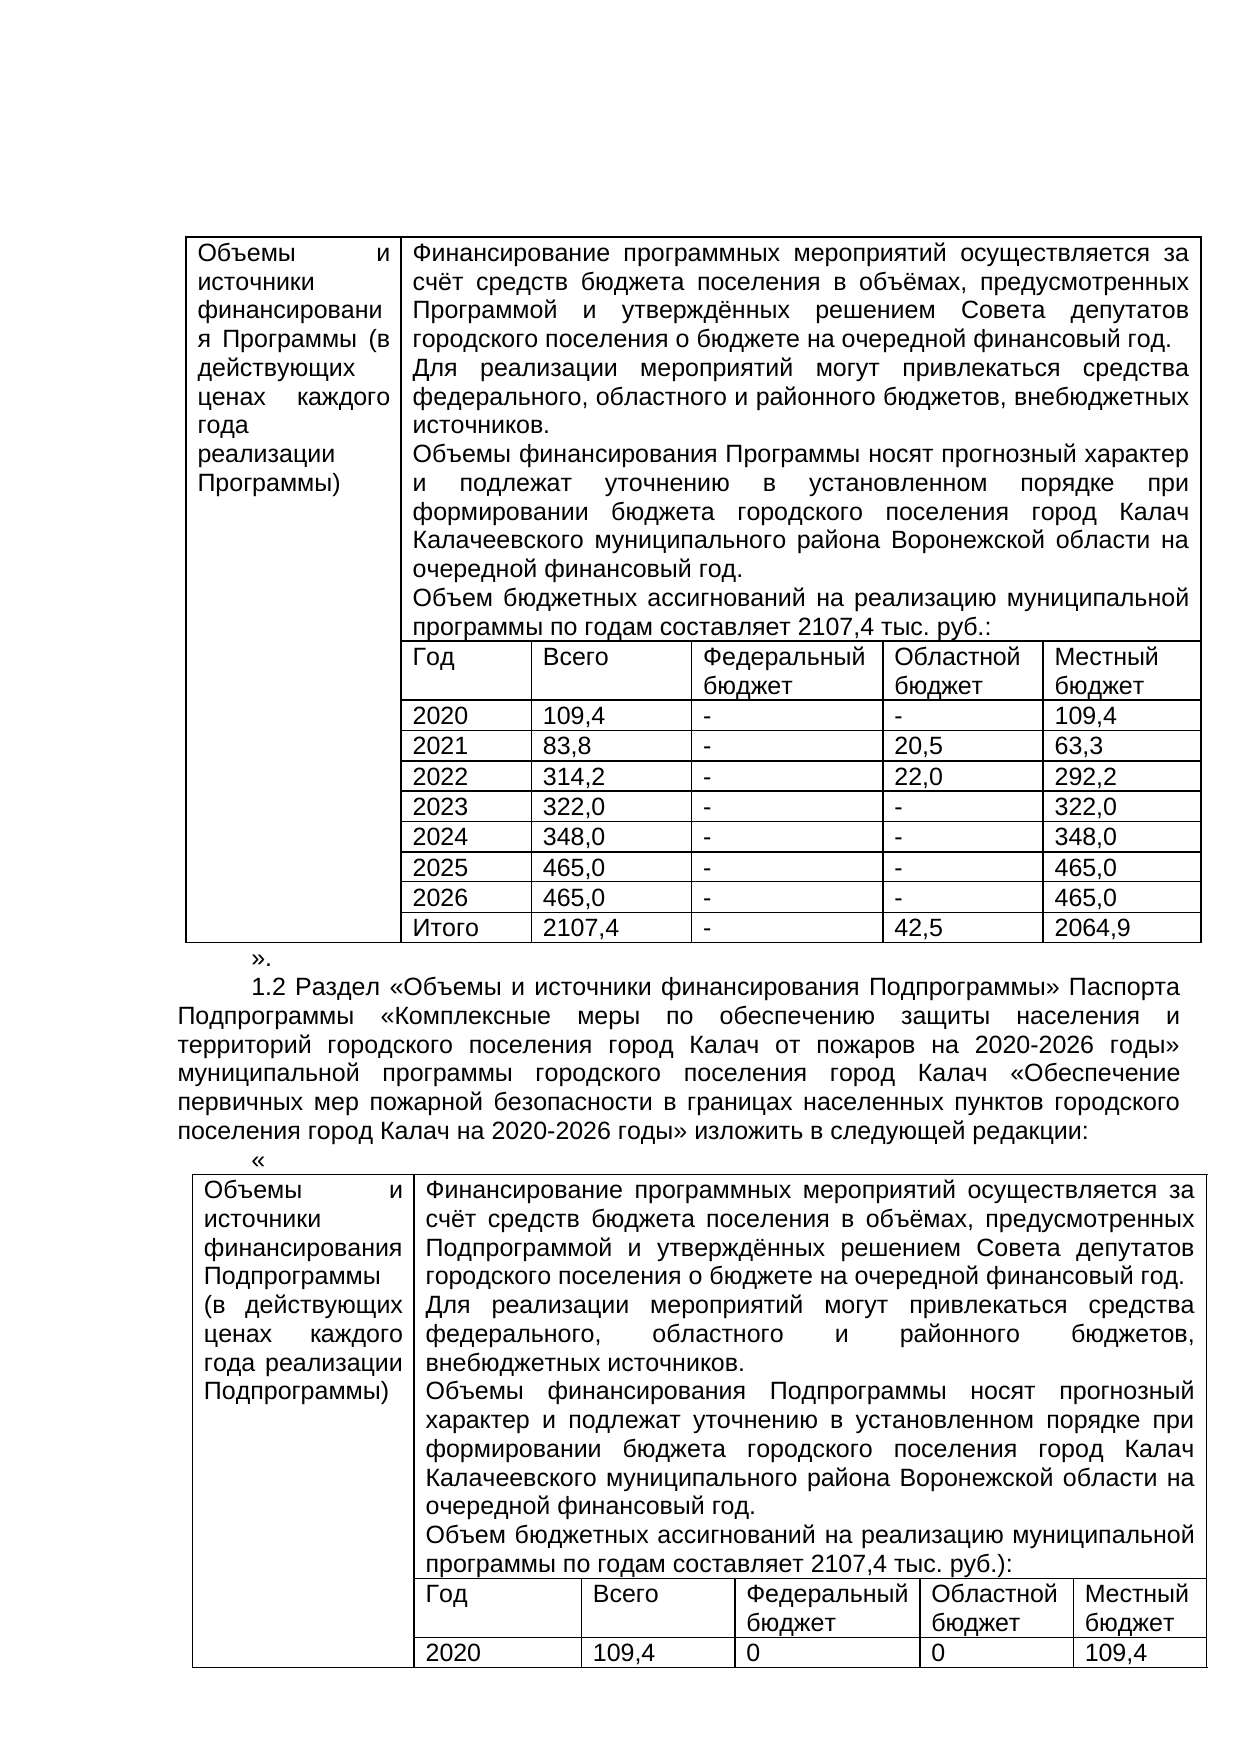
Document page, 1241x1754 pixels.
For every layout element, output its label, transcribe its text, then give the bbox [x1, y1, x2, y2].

text 1.2 Раздел «Объемы и источники финансирования Подпрограммы» Паспорта Подпрограммы «Комплексные меры по обеспечению защиты населения и территорий городского поселения город Калач от пожаров на 2020-2026 годы» муниципальной программы городского поселения город Калач «Обеспечение первичных мер пожарной безопасности в границах населенных пунктов городского поселения город Калач на 2020-2026 годы» изложить в следующей редакции: [177, 972, 1181, 1145]
table_cell 2020 [415, 1638, 581, 1667]
table_cell 0 [921, 1638, 1073, 1667]
table_cell 2020 [402, 701, 531, 730]
table_cell 63,3 [1044, 731, 1200, 760]
table_cell Год [402, 642, 531, 699]
table_cell 292,2 [1044, 762, 1200, 790]
table_cell Всего [532, 642, 691, 699]
table_cell 465,0 [532, 853, 691, 881]
table_cell - [884, 882, 1042, 912]
table_cell - [884, 701, 1042, 730]
table_cell 2021 [402, 731, 531, 760]
table_cell 322,0 [532, 792, 691, 821]
table_cell - [692, 731, 882, 760]
table_cell 322,0 [1044, 792, 1200, 821]
text ». [177, 943, 1181, 972]
table_cell - [692, 701, 882, 730]
table_header Финансирование программных мероприятий осуществляется за счёт средств бюджета поселения в объёмах, предусмотренных Программой и утверждённых решением Совета депутатов городского поселения о бюджете на очередной финансовый год. Для реализации мероприятий могут привлекаться средства федерального, областного и районного бюджетов, внебюджетных источников. Объемы финансирования Программы носят прогнозный характер и подлежат уточнению в установленном порядке при формировании бюджета городского поселения город Калач Калачеевского муниципального района Воронежской области на очередной финансовый год. Объем бюджетных ассигнований на реализацию муниципальной программы по годам составляет 2107,4 тыс. руб.: [402, 238, 1200, 640]
table_header Объемы и источники финансирования Подпрограммы (в действующих ценах каждого года реализации Подпрограммы) [193, 1175, 413, 1667]
table_cell 348,0 [532, 822, 691, 851]
table_cell 22,0 [884, 762, 1042, 790]
table_cell 83,8 [532, 731, 691, 760]
table_cell 0 [736, 1638, 919, 1667]
table_cell 2064,9 [1044, 913, 1200, 942]
table_cell - [692, 913, 882, 942]
table_cell - [884, 853, 1042, 881]
table_cell - [884, 822, 1042, 851]
table_cell 2026 [402, 882, 531, 912]
table_cell 109,4 [582, 1638, 734, 1667]
table_cell - [692, 762, 882, 790]
table_cell 465,0 [1044, 853, 1200, 881]
table_cell 20,5 [884, 731, 1042, 760]
table_cell - [692, 822, 882, 851]
table_cell - [692, 882, 882, 912]
table_header Финансирование программных мероприятий осуществляется за счёт средств бюджета поселения в объёмах, предусмотренных Подпрограммой и утверждённых решением Совета депутатов городского поселения о бюджете на очередной финансовый год. Для реализации мероприятий могут привлекаться средства федерального, областного и районного бюджетов, внебюджетных источников. Объемы финансирования Подпрограммы носят прогнозный характер и подлежат уточнению в установленном порядке при формировании бюджета городского поселения город Калач Калачеевского муниципального района Воронежской области на очередной финансовый год. Объем бюджетных ассигнований на реализацию муниципальной программы по годам составляет 2107,4 тыс. руб.): [415, 1175, 1206, 1577]
table_cell 2023 [402, 792, 531, 821]
table_cell 42,5 [884, 913, 1042, 942]
table_cell - [692, 792, 882, 821]
table_cell 465,0 [1044, 882, 1200, 912]
table_header Объемы и источники финансирования Программы (в действующих ценах каждого года реализации Программы) [187, 238, 400, 942]
table_cell Год [415, 1579, 581, 1637]
table_cell 109,4 [532, 701, 691, 730]
table_cell 465,0 [532, 882, 691, 912]
table_cell 109,4 [1074, 1638, 1206, 1667]
table_cell 109,4 [1044, 701, 1200, 730]
table_cell 2022 [402, 762, 531, 790]
table_cell Всего [582, 1579, 734, 1637]
table_cell 2024 [402, 822, 531, 851]
table_cell - [692, 853, 882, 881]
table_cell Итого [402, 913, 531, 942]
table_cell 2025 [402, 853, 531, 881]
text « [177, 1145, 1181, 1173]
table_cell 348,0 [1044, 822, 1200, 851]
table_cell 2107,4 [532, 913, 691, 942]
table_cell - [884, 792, 1042, 821]
table_cell 314,2 [532, 762, 691, 790]
